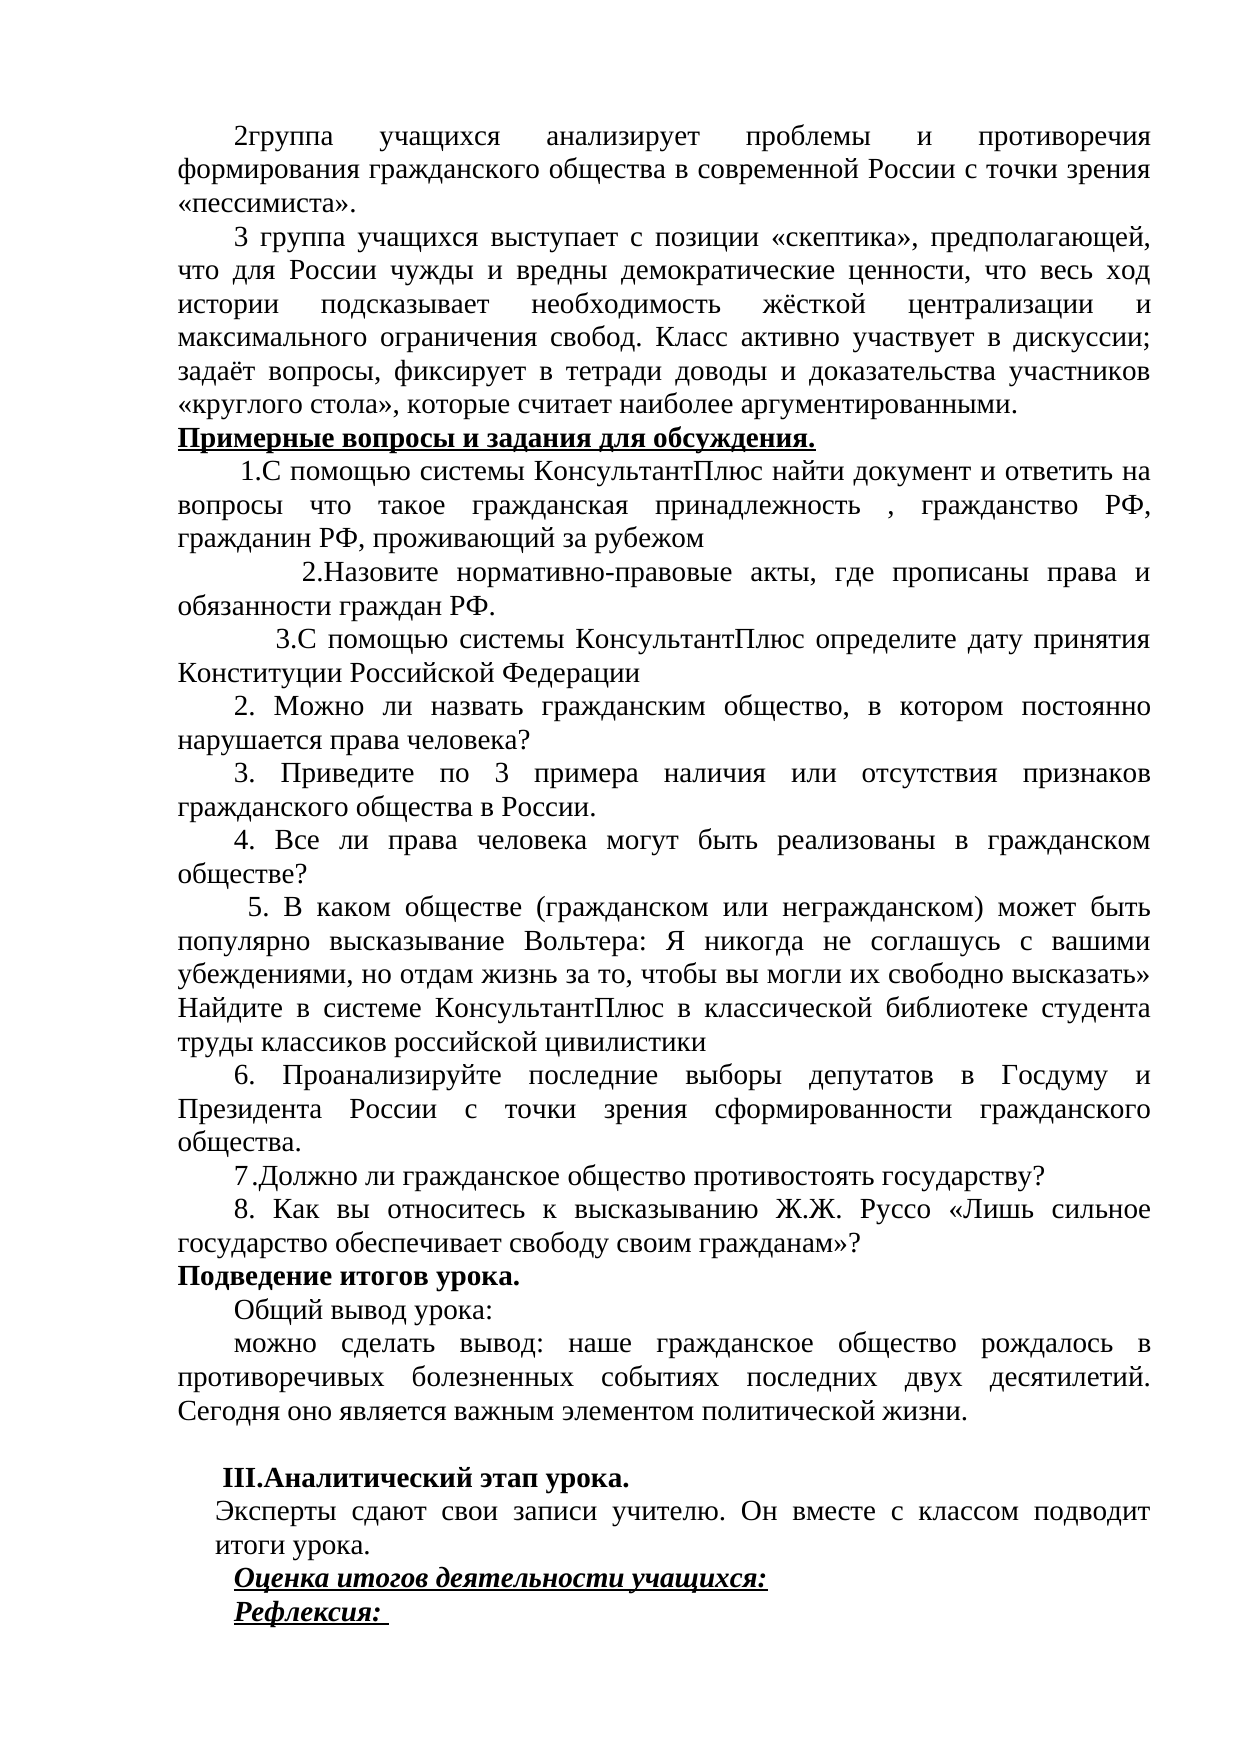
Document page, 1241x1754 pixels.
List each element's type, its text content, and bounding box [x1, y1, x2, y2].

text Оценка итогов деятельности учащихся: [177, 1560, 1152, 1594]
text 3 группа учащихся выступает с позиции «скептика», предполагающей, что для России чужды и вредны демократические ценности, что весь ход истории подсказывает необходимость жёсткой централизации и максимального ограничения свобод. Класс активно участвует в дискуссии; задаёт вопросы, фиксирует в тетради доводы и доказательства участников «круглого стола», которые считает наиболее аргументированными. [177, 219, 1152, 420]
text 7 .Должно ли гражданское общество противостоять государству? [177, 1158, 1152, 1191]
text 6. Проанализируйте последние выборы депутатов в Госдуму и Президента России с точки зрения сформированности гражданского общества. [177, 1057, 1152, 1158]
text Рефлексия: [177, 1594, 1152, 1627]
text можно сделать вывод: наше гражданское общество рождалось в противоречивых болезненных событиях последних двух десятилетий. Сегодня оно является важным элементом политической жизни. [177, 1326, 1152, 1426]
text 8. Как вы относитесь к высказыванию Ж.Ж. Руссо «Лишь сильное государство обеспечивает свободу своим гражданам»? [177, 1191, 1152, 1258]
text 1.С помощью системы КонсультантПлюс найти документ и ответить на вопросы что такое гражданская принадлежность , гражданство РФ, гражданин РФ, проживающий за рубежом [177, 453, 1152, 554]
text Подведение итогов урока. [177, 1258, 1152, 1292]
text 3. Приведите по 3 примера наличия или отсутствия признаков гражданского общества в России. [177, 755, 1152, 822]
text 2. Можно ли назвать гражданским общество, в котором постоянно нарушается права человека? [177, 688, 1152, 755]
text 4. Все ли права человека могут быть реализованы в гражданском обществе? [177, 822, 1152, 889]
text Общий вывод урока: [177, 1292, 1152, 1326]
text 2.Назовите нормативно-правовые акты, где прописаны права и обязанности граждан РФ. [177, 554, 1152, 621]
text 5. В каком обществе (гражданском или негражданском) может быть популярно высказывание Вольтера: Я никогда не соглашусь с вашими убеждениями, но отдам жизнь за то, чтобы вы могли их свободно высказать» Найдите в системе КонсультантПлюс в классической библиотеке студента труды классиков российской цивилистики [177, 889, 1152, 1057]
text III.Аналитический этап урока. [215, 1460, 1152, 1493]
text 3.С помощью системы КонсультантПлюс определите дату принятия Конституции Российской Федерации [177, 621, 1152, 688]
text Эксперты сдают свои записи учителю. Он вместе с классом подводит итоги урока. [215, 1493, 1152, 1560]
text 2группа учащихся анализирует проблемы и противоречия формирования гражданского общества в современной России с точки зрения «пессимиста». [177, 118, 1152, 219]
text Примерные вопросы и задания для обсуждения. [177, 420, 1152, 453]
